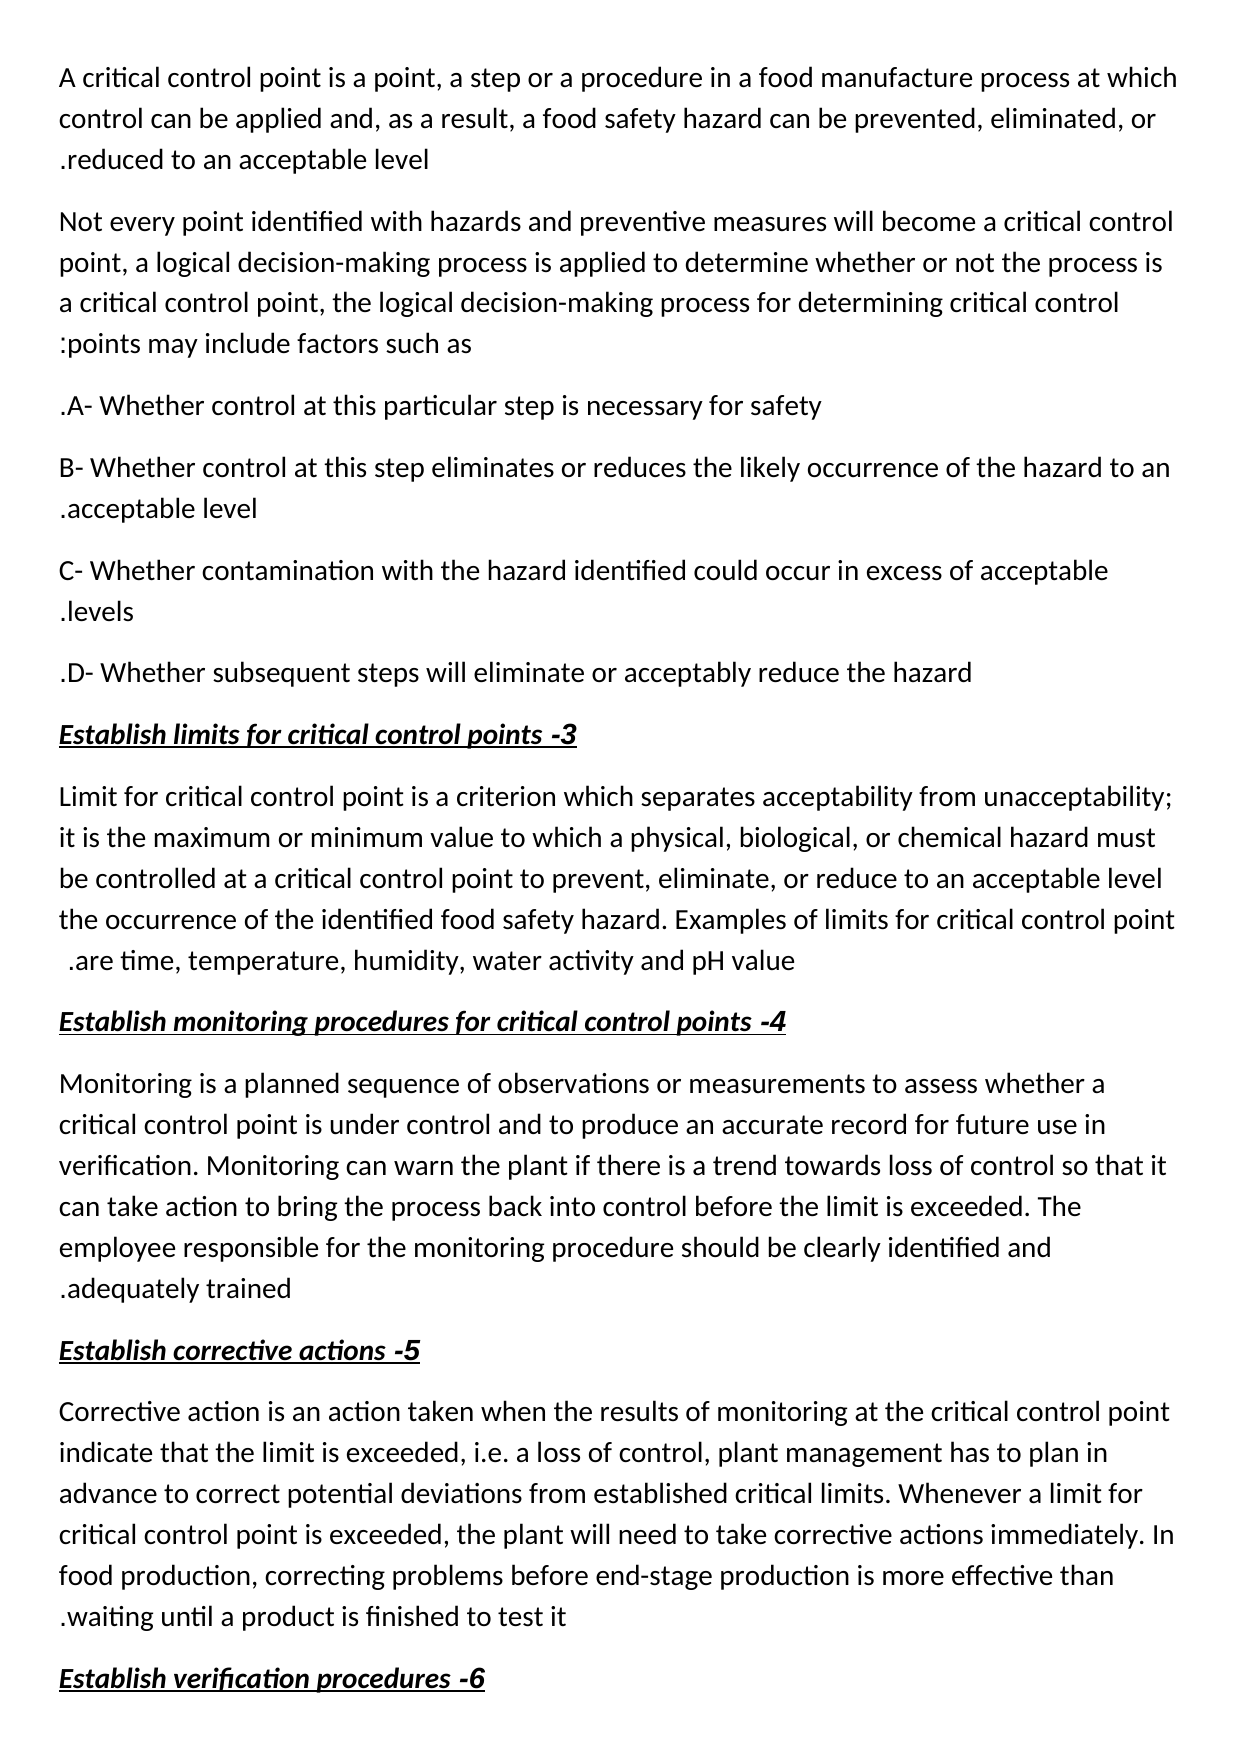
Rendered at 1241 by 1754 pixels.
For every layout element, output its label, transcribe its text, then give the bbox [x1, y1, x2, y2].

text B- Whether control at this step eliminates or reduces the likely occurrence of the hazard to an acceptable level. [59, 449, 1181, 526]
text Corrective action is an action taken when the results of monitoring at the critical control point indicate that the limit is exceeded, i.e. a loss of control, plant management has to plan in advance to correct potential deviations from established critical limits. Whenever a limit for critical control point is exceeded, the plant will need to take corrective actions immediately. In food production, correcting problems before end-stage production is more effective than waiting until a product is finished to test it. [59, 1393, 1181, 1634]
text 3- Establish limits for critical control points [59, 716, 1181, 752]
text Limit for critical control point is a criterion which separates acceptability from unacceptability; it is the maximum or minimum value to which a physical, biological, or chemical hazard must be controlled at a critical control point to prevent, eliminate, or reduce to an acceptable level the occurrence of the identified food safety hazard. Examples of limits for critical control point are time, temperature, humidity, water activity and pH value. [59, 778, 1181, 977]
text Not every point identified with hazards and preventive measures will become a critical control point, a logical decision-making process is applied to determine whether or not the process is a critical control point, the logical decision-making process for determining critical control points may include factors such as: [59, 203, 1181, 361]
text 6- Establish verification procedures [59, 1660, 1181, 1696]
text 5- Establish corrective actions [59, 1332, 1181, 1367]
text A critical control point is a point, a step or a procedure in a food manufacture process at which control can be applied and, as a result, a food safety hazard can be prevented, eliminated, or reduced to an acceptable level. [59, 59, 1181, 177]
text D- Whether subsequent steps will eliminate or acceptably reduce the hazard. [59, 654, 1181, 690]
text C- Whether contamination with the hazard identified could occur in excess of acceptable levels. [59, 552, 1181, 628]
text 4- Establish monitoring procedures for critical control points [59, 1003, 1181, 1039]
text Monitoring is a planned sequence of observations or measurements to assess whether a critical control point is under control and to produce an accurate record for future use in verification. Monitoring can warn the plant if there is a trend towards loss of control so that it can take action to bring the process back into control before the limit is exceeded. The employee responsible for the monitoring procedure should be clearly identified and adequately trained. [59, 1065, 1181, 1306]
text A- Whether control at this particular step is necessary for safety. [59, 387, 1181, 423]
